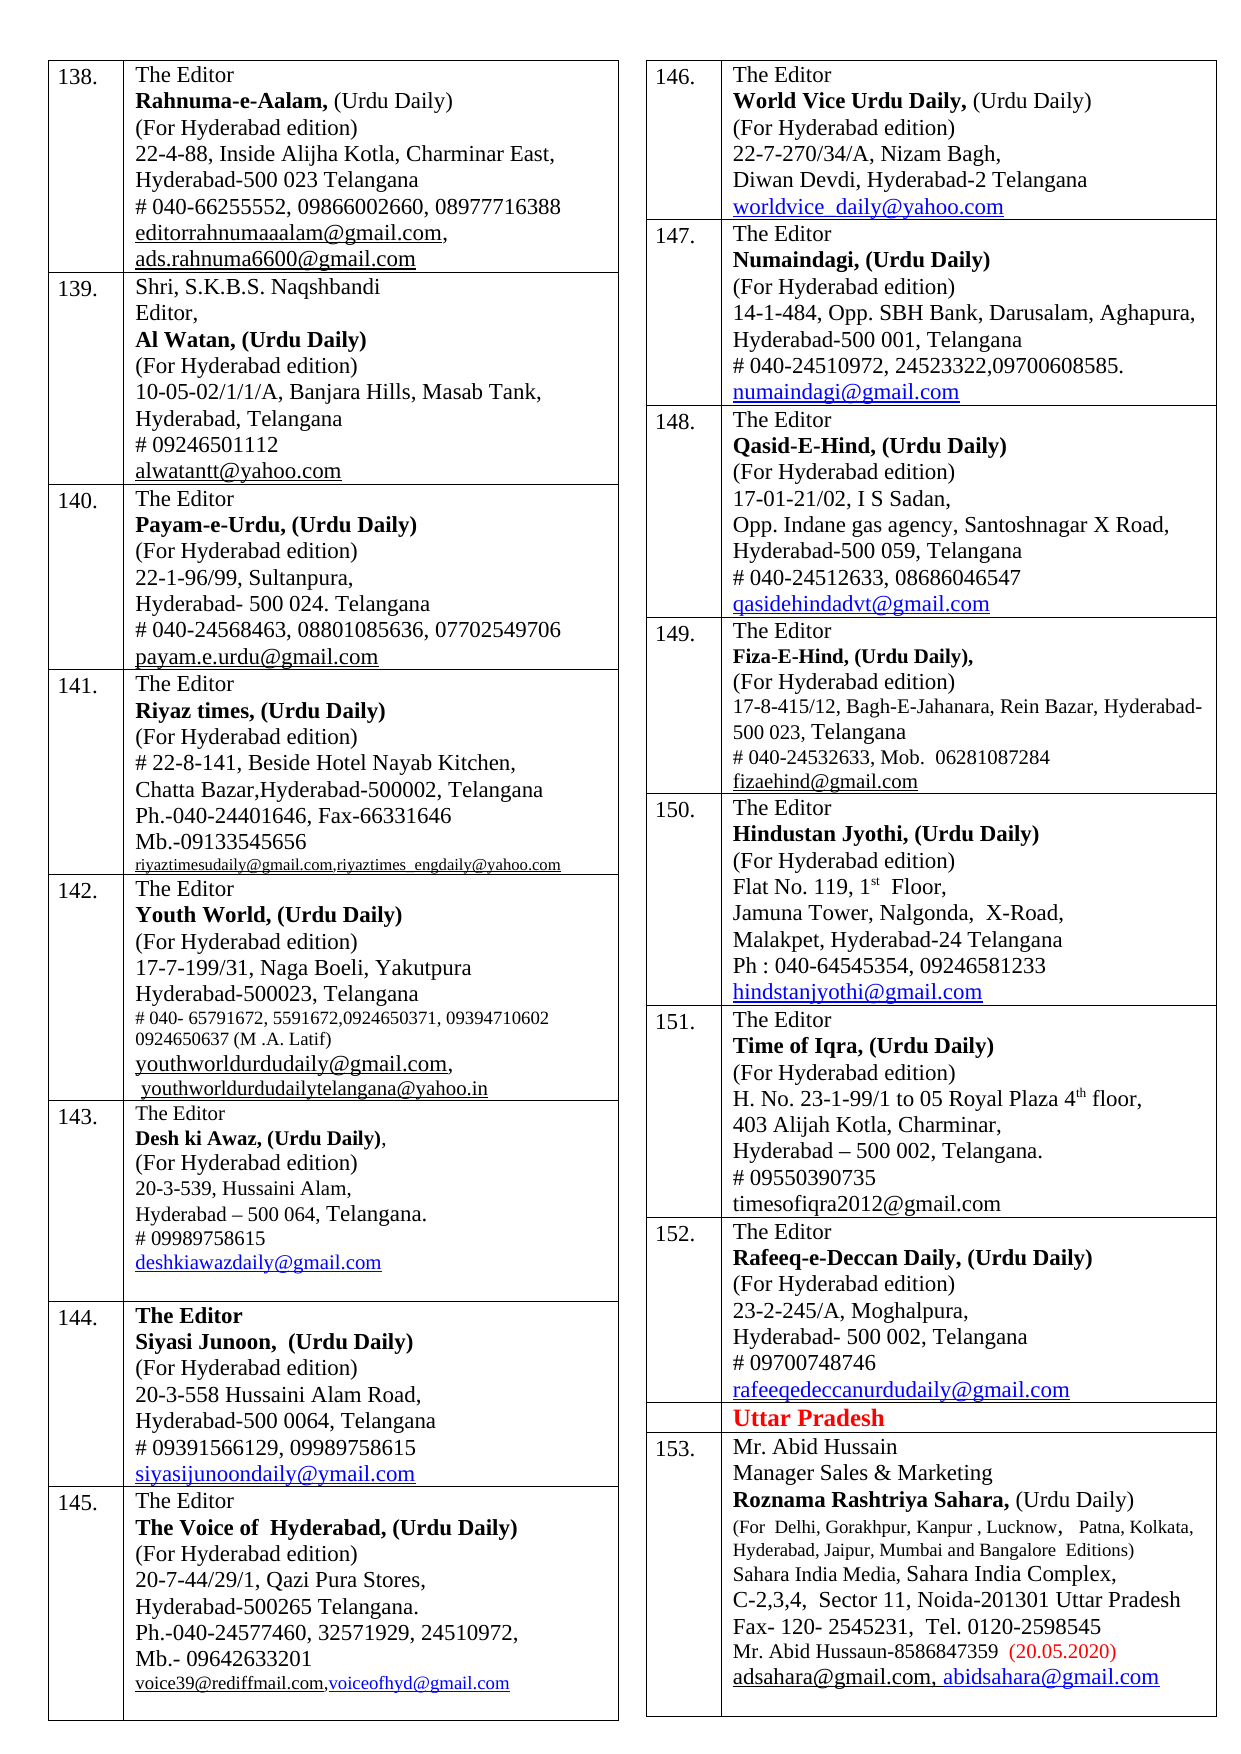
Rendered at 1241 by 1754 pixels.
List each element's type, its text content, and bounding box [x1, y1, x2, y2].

table_cell [49, 670, 123, 874]
table_cell [49, 61, 123, 272]
table_cell The Editor Fiza-E-Hind, (Urdu Daily), (For Hyderabad edition) 17-8-415/12, Bagh-E-Jahanara, Rein Bazar, Hyderabad-500 023, Telangana # 040-24532633, Mob. 06281087284 fizaehind@gmail.com [722, 618, 1216, 793]
table_cell The Editor The Voice of Hyderabad, (Urdu Daily) (For Hyderabad edition) 20-7-44/29/1, Qazi Pura Stores, Hyderabad-500265 Telangana. Ph.-040-24577460, 32571929, 24510972, Mb.- 09642633201 voice39@rediffmail.com,voiceofhyd@gmail.com [124, 1487, 618, 1720]
table_cell The Editor World Vice Urdu Daily, (Urdu Daily) (For Hyderabad edition) 22-7-270/34/A, Nizam Bagh, Diwan Devdi, Hyderabad-2 Telangana worldvice_daily@yahoo.com [722, 61, 1216, 219]
table_cell The Editor Youth World, (Urdu Daily) (For Hyderabad edition) 17-7-199/31, Naga Boeli, Yakutpura Hyderabad-500023, Telangana # 040- 65791672, 5591672,0924650371, 09394710602 0924650637 (M .A. Latif) youthworldurdudaily@gmail.com, youthworldurdudailytelangana@yahoo.in [124, 875, 618, 1100]
table_cell The Editor Riyaz times, (Urdu Daily) (For Hyderabad edition) # 22-8-141, Beside Hotel Nayab Kitchen, Chatta Bazar,Hyderabad-500002, Telangana Ph.-040-24401646, Fax-66331646 Mb.-09133545656 riyaztimesudaily@gmail.com,riyaztimes_engdaily@yahoo.com [124, 670, 618, 874]
table_cell Shri, S.K.B.S. Naqshbandi Editor, Al Watan, (Urdu Daily) (For Hyderabad edition) 10-05-02/1/1/A, Banjara Hills, Masab Tank, Hyderabad, Telangana # 09246501112 alwatantt@yahoo.com [124, 273, 618, 484]
table_cell The Editor Rafeeq-e-Deccan Daily, (Urdu Daily) (For Hyderabad edition) 23-2-245/A, Moghalpura, Hyderabad- 500 002, Telangana # 09700748746 rafeeqedeccanurdudaily@gmail.com [722, 1218, 1216, 1402]
table_cell [49, 273, 123, 484]
table_cell [647, 618, 721, 793]
table_cell The Editor Hindustan Jyothi, (Urdu Daily) (For Hyderabad edition) Flat No. 119, 1st Floor, Jamuna Tower, Nalgonda, X-Road, Malakpet, Hyderabad-24 Telangana Ph : 040-64545354, 09246581233 hindstanjyothi@gmail.com [722, 794, 1216, 1005]
table_cell [647, 1006, 721, 1217]
table_cell [647, 1403, 721, 1432]
table_cell [647, 61, 721, 219]
table_cell [49, 485, 123, 669]
table_cell The Editor Desh ki Awaz, (Urdu Daily), (For Hyderabad edition) 20-3-539, Hussaini Alam, Hyderabad – 500 064, Telangana. # 09989758615 deshkiawazdaily@gmail.com [124, 1101, 618, 1301]
table_cell [647, 794, 721, 1005]
table_cell Uttar Pradesh [722, 1403, 1216, 1432]
table_cell The Editor Qasid-E-Hind, (Urdu Daily) (For Hyderabad edition) 17-01-21/02, I S Sadan, Opp. Indane gas agency, Santoshnagar X Road, Hyderabad-500 059, Telangana # 040-24512633, 08686046547 qasidehindadvt@gmail.com [722, 406, 1216, 617]
table_cell [647, 1433, 721, 1716]
table_cell [49, 1302, 123, 1486]
table_cell The Editor Numaindagi, (Urdu Daily) (For Hyderabad edition) 14-1-484, Opp. SBH Bank, Darusalam, Aghapura, Hyderabad-500 001, Telangana # 040-24510972, 24523322,09700608585. numaindagi@gmail.com [722, 220, 1216, 405]
table_cell [647, 406, 721, 617]
table_cell Mr. Abid Hussain Manager Sales & Marketing Roznama Rashtriya Sahara, (Urdu Daily) (For Delhi, Gorakhpur, Kanpur , Lucknow, Patna, Kolkata, Hyderabad, Jaipur, Mumbai and Bangalore Editions) Sahara India Media, Sahara India Complex, C-2,3,4, Sector 11, Noida-201301 Uttar Pradesh Fax- 120- 2545231, Tel. 0120-2598545 Mr. Abid Hussaun-8586847359 (20.05.2020) adsahara@gmail.com, abidsahara@gmail.com [722, 1433, 1216, 1716]
table_cell [49, 1101, 123, 1301]
table_cell The Editor Rahnuma-e-Aalam, (Urdu Daily) (For Hyderabad edition) 22-4-88, Inside Alijha Kotla, Charminar East, Hyderabad-500 023 Telangana # 040-66255552, 09866002660, 08977716388 editorrahnumaaalam@gmail.com, ads.rahnuma6600@gmail.com [124, 61, 618, 272]
table_cell [647, 1218, 721, 1402]
table_cell The Editor Payam-e-Urdu, (Urdu Daily) (For Hyderabad edition) 22-1-96/99, Sultanpura, Hyderabad- 500 024. Telangana # 040-24568463, 08801085636, 07702549706 payam.e.urdu@gmail.com [124, 485, 618, 669]
table_cell The Editor Time of Iqra, (Urdu Daily) (For Hyderabad edition) H. No. 23-1-99/1 to 05 Royal Plaza 4th floor, 403 Alijah Kotla, Charminar, Hyderabad – 500 002, Telangana. # 09550390735 timesofiqra2012@gmail.com [722, 1006, 1216, 1217]
table_cell [49, 875, 123, 1100]
table_cell [647, 220, 721, 405]
table_cell [49, 1487, 123, 1720]
table_cell The Editor Siyasi Junoon, (Urdu Daily) (For Hyderabad edition) 20-3-558 Hussaini Alam Road, Hyderabad-500 0064, Telangana # 09391566129, 09989758615 siyasijunoondaily@ymail.com [124, 1302, 618, 1486]
